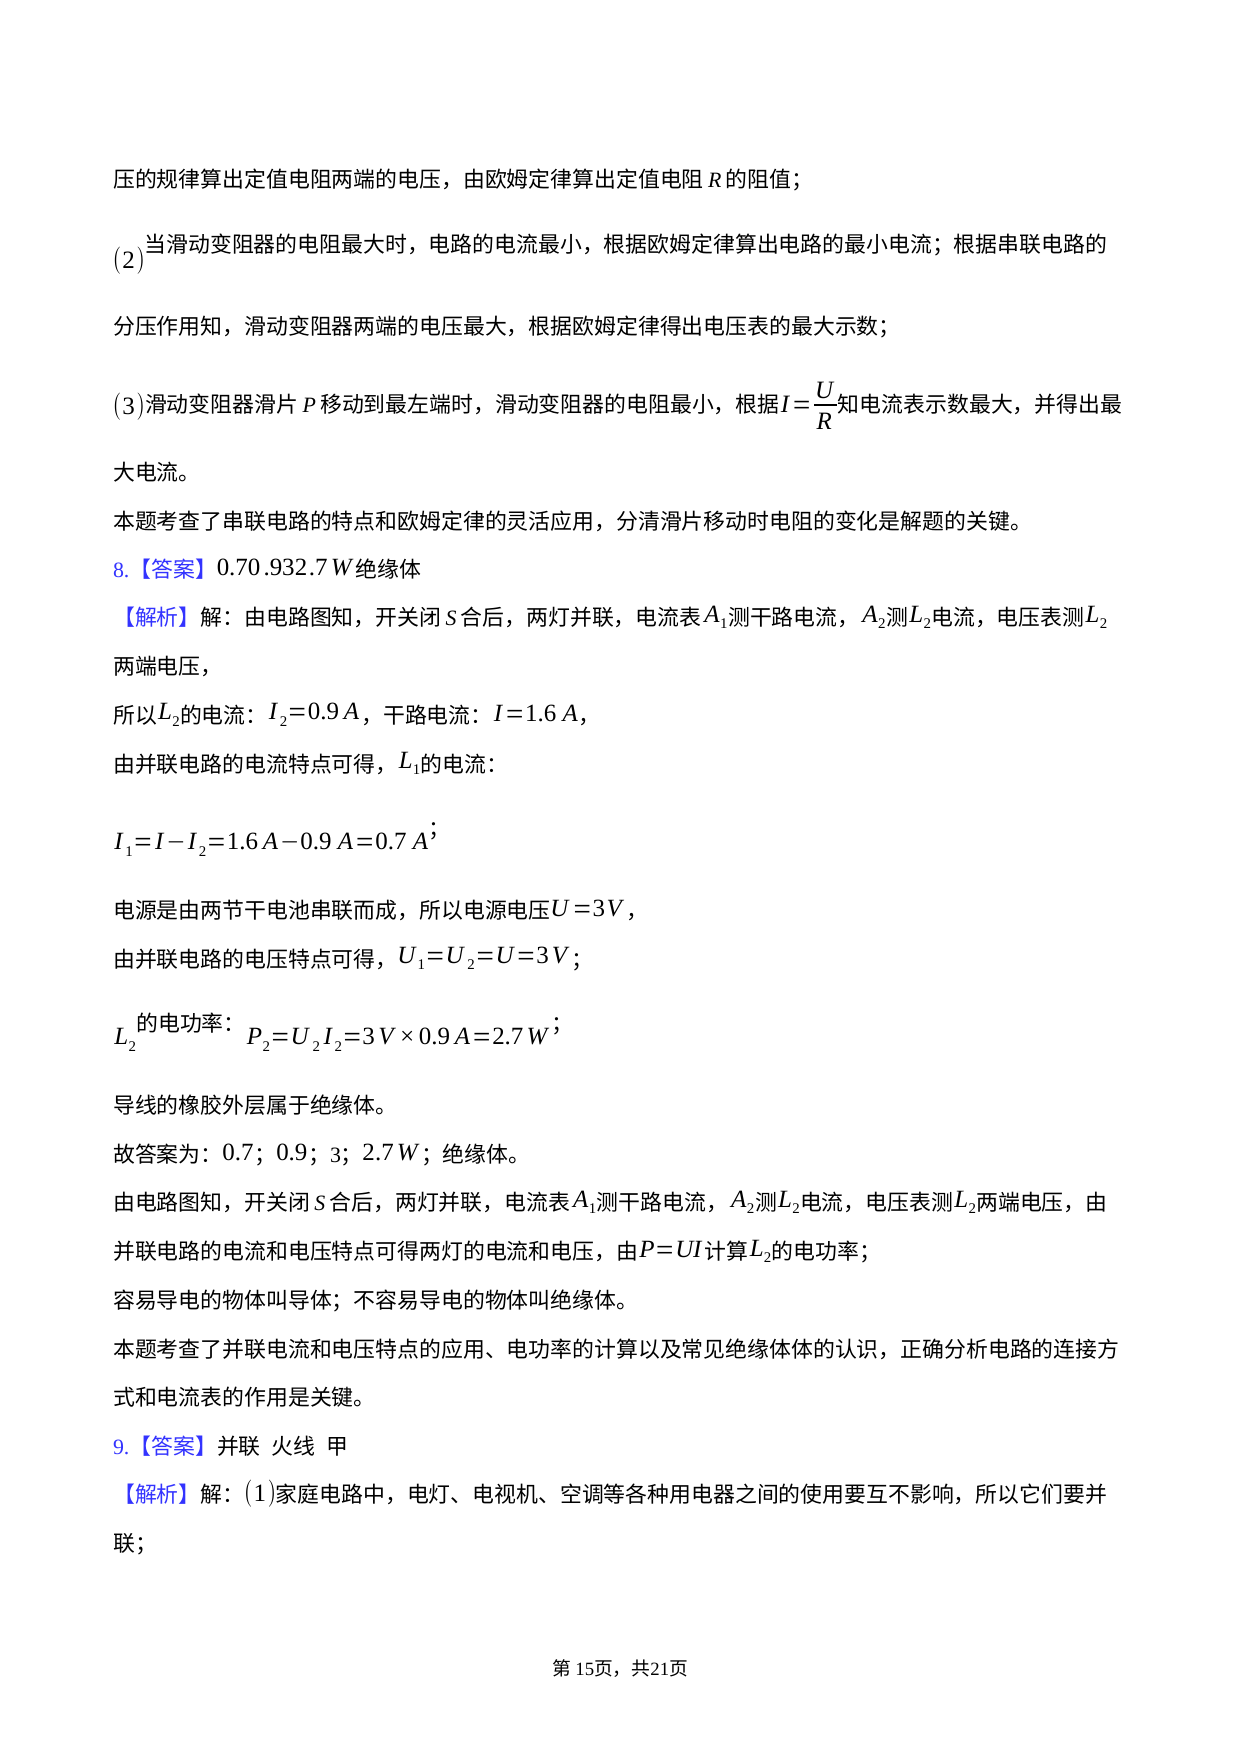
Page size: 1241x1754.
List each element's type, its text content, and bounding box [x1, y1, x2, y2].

text 【解析】解：由电路图知，开关闭S合后，两灯并联，电流表测干路电流，测电流，电压表测两端电压， 所以的电流：，干路电流：， 由并联电路的电流特点可得，的电流： ； 电源是由两节干电池串联而成，所以电源电压， 由并联电路的电压特点可得，； 的电功率：； 导线的橡胶外层属于绝缘体。 故答案为：；；3；；绝缘体。 由电路图知，开关闭S合后，两灯并联，电流表测干路电流，测电流，电压表测两端电压，由并联电路的电流和电压特点可得两灯的电流和电压，由计算的电功率； 容易导电的物体叫导体；不容易导电的物体叫绝缘体。 本题考查了并联电流和电压特点的应用、电功率的计算以及常见绝缘体体的认识，正确分析电路的连接方式和电流表的作用是关键。 [113, 600, 1127, 1412]
text 8.【答案】绝缘体 [113, 552, 1127, 584]
text 9.【答案】并联 火线 甲 [113, 1428, 1127, 1461]
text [113, 162, 1127, 536]
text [113, 1477, 1127, 1558]
